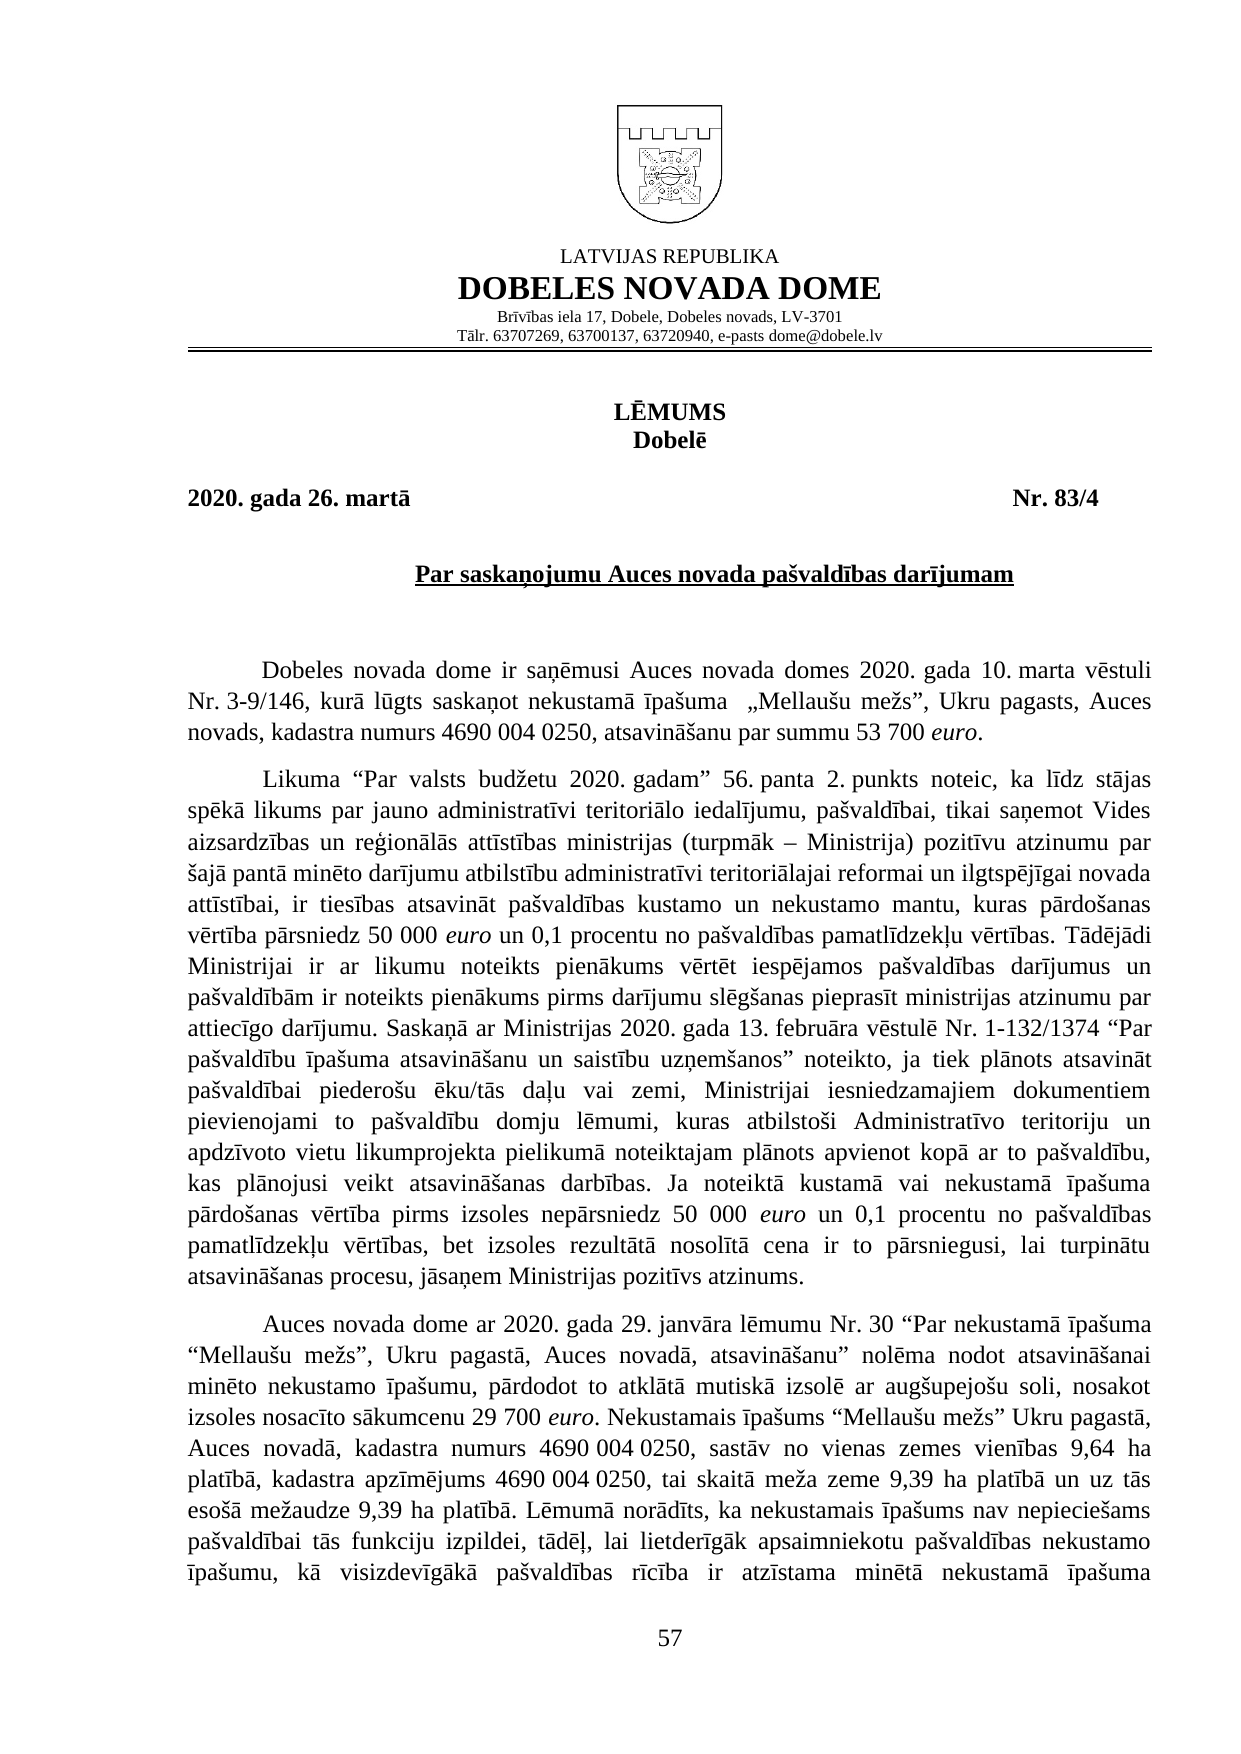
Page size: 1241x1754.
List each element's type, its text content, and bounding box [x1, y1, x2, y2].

text Tālr. 63707269, 63700137, 63720940, e-pasts dome@dobele.lv [187, 326, 1152, 352]
text 2020. gada 26. martā Nr. 83/4 [187, 483, 1152, 512]
text Likuma “Par valsts budžetu 2020. gadam” 56. panta 2. punkts noteic, ka līdz stājas spēkā likums par jauno administratīvi teritoriālo iedalījumu, pašvaldībai, tikai saņemot Vides aizsardzības un reģionālās attīstības ministrijas (turpmāk – Ministrija) pozitīvu atzinumu par šajā pantā minēto darījumu atbilstību administratīvi teritoriālajai reformai un ilgtspējīgai novada attīstībai, ir tiesības atsavināt pašvaldības kustamo un nekustamo mantu, kuras pārdošanas vērtība pārsniedz 50 000 euro un 0,1 procentu no pašvaldības pamatlīdzekļu vērtības. Tādējādi Ministrijai ir ar likumu noteikts pienākums vērtēt iespējamos pašvaldības darījumus un pašvaldībām ir noteikts pienākums pirms darījumu slēgšanas pieprasīt ministrijas atzinumu par attiecīgo darījumu. Saskaņā ar Ministrijas 2020. gada 13. februāra vēstulē Nr. 1-132/1374 “Par pašvaldību īpašuma atsavināšanu un saistību uzņemšanos” noteikto, ja tiek plānots atsavināt pašvaldībai piederošu ēku/tās daļu vai zemi, Ministrijai iesniedzamajiem dokumentiem pievienojami to pašvaldību domju lēmumi, kuras atbilstoši Administratīvo teritoriju un apdzīvoto vietu likumprojekta pielikumā noteiktajam plānots apvienot kopā ar to pašvaldību, kas plānojusi veikt atsavināšanas darbības. Ja noteiktā kustamā vai nekustamā īpašuma pārdošanas vērtība pirms izsoles nepārsniedz 50 000 euro un 0,1 procentu no pašvaldības pamatlīdzekļu vērtības, bet izsoles rezultātā nosolītā cena ir to pārsniegusi, lai turpinātu atsavināšanas procesu, jāsaņem Ministrijas pozitīvs atzinums. [187, 764, 1152, 1290]
picture [613, 102, 726, 226]
text Par saskaņojumu Auces novada pašvaldības darījumam [187, 559, 1166, 588]
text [187, 1309, 1152, 1586]
text LATVIJAS REPUBLIKA [187, 244, 1152, 268]
text DOBELES NOVADA DOME [187, 268, 1152, 306]
text Brīvības iela 17, Dobele, Dobeles novads, LV-3701 [187, 306, 1152, 326]
text Dobelē [187, 425, 1152, 454]
text LĒMUMS [187, 397, 1152, 425]
text Dobeles novada dome ir saņēmusi Auces novada domes 2020. gada 10. marta vēstuli Nr. 3-9/146, kurā lūgts saskaņot nekustamā īpašuma „Mellaušu mežs”, Ukru pagasts, Auces novads, kadastra numurs 4690 004 0250, atsavināšanu par summu 53 700 euro. [187, 655, 1152, 746]
